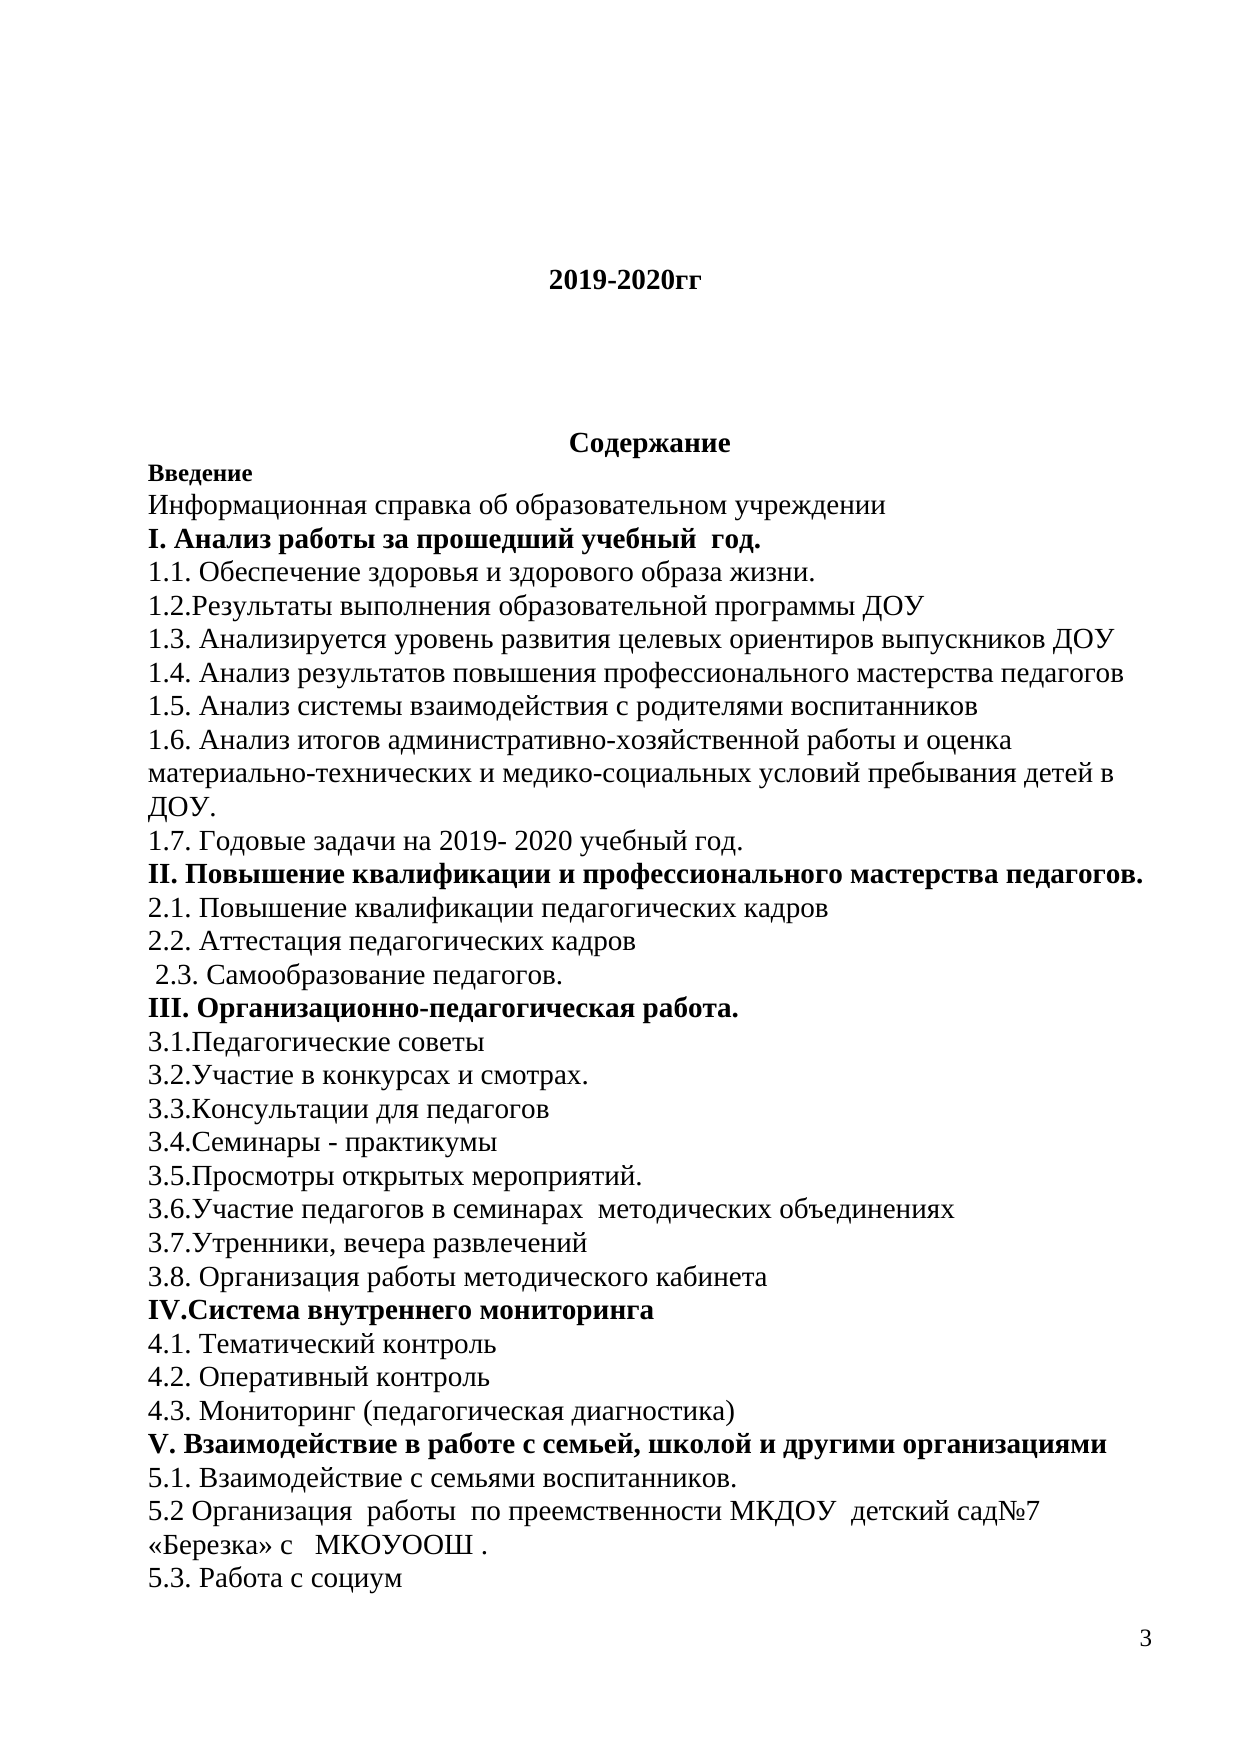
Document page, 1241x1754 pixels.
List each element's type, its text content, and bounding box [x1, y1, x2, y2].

text IV.Система внутреннего мониторинга [148, 1292, 1152, 1326]
text 3.7.Утренники, вечера развлечений [148, 1225, 1152, 1259]
text III. Организационно-педагогическая работа. 3.1.Педагогические советы [148, 990, 1152, 1057]
text 2.2. Аттестация педагогических кадров [148, 923, 1152, 957]
text 3.8. Организация работы методического кабинета [148, 1259, 1152, 1292]
text 1.3. Анализируется уровень развития целевых ориентиров выпускников ДОУ [148, 621, 1152, 655]
text 3.5.Просмотры открытых мероприятий. [148, 1158, 1152, 1192]
text I. Анализ работы за прошедший учебный год. [148, 521, 1152, 554]
text 1.6. Анализ итогов административно-хозяйственной работы и оценка материально-технических и медико-социальных условий пребывания детей в ДОУ. [148, 722, 1152, 823]
text 2.1. Повышение квалификации педагогических кадров [148, 890, 1152, 923]
text 1.7. Годовые задачи на 2019- 2020 учебный год. [148, 823, 1152, 856]
text 1.1. Обеспечение здоровья и здорового образа жизни. [148, 554, 1152, 588]
text 4.3. Мониторинг (педагогическая диагностика) [148, 1393, 1152, 1426]
text 3.6.Участие педагогов в семинарах методических объединениях [148, 1192, 1152, 1225]
text 3.2.Участие в конкурсах и смотрах. [148, 1057, 1152, 1091]
text 5.3. Работа с социум [148, 1561, 1152, 1594]
text V. Взаимодействие в работе с семьей, школой и другими организациями [148, 1426, 1152, 1460]
text 4.2. Оперативный контроль [148, 1359, 1152, 1393]
text 1.2.Результаты выполнения образовательной программы ДОУ [148, 588, 1152, 621]
text Содержание [148, 425, 1152, 458]
text 1.4. Анализ результатов повышения профессионального мастерства педагогов [148, 655, 1152, 688]
text II. Повышение квалификации и профессионального мастерства педагогов. [148, 856, 1152, 890]
text 5.1. Взаимодействие с семьями воспитанников. [148, 1460, 1152, 1493]
text 1.5. Анализ системы взаимодействия с родителями воспитанников [148, 688, 1152, 722]
text 2.3. Самообразование педагогов. [148, 957, 1152, 990]
text 5.2 Организация работы по преемственности МКДОУ детский сад№7 «Березка» с МКОУООШ . [148, 1493, 1152, 1561]
text 3.4.Семинары - практикумы [148, 1124, 1152, 1158]
text 4.1. Тематический контроль [148, 1326, 1152, 1359]
text 2019-2020гг [148, 262, 1152, 296]
text 3.3.Консультации для педагогов [148, 1091, 1152, 1124]
text Информационная справка об образовательном учреждении [148, 487, 1152, 521]
text Введение [148, 458, 1152, 487]
